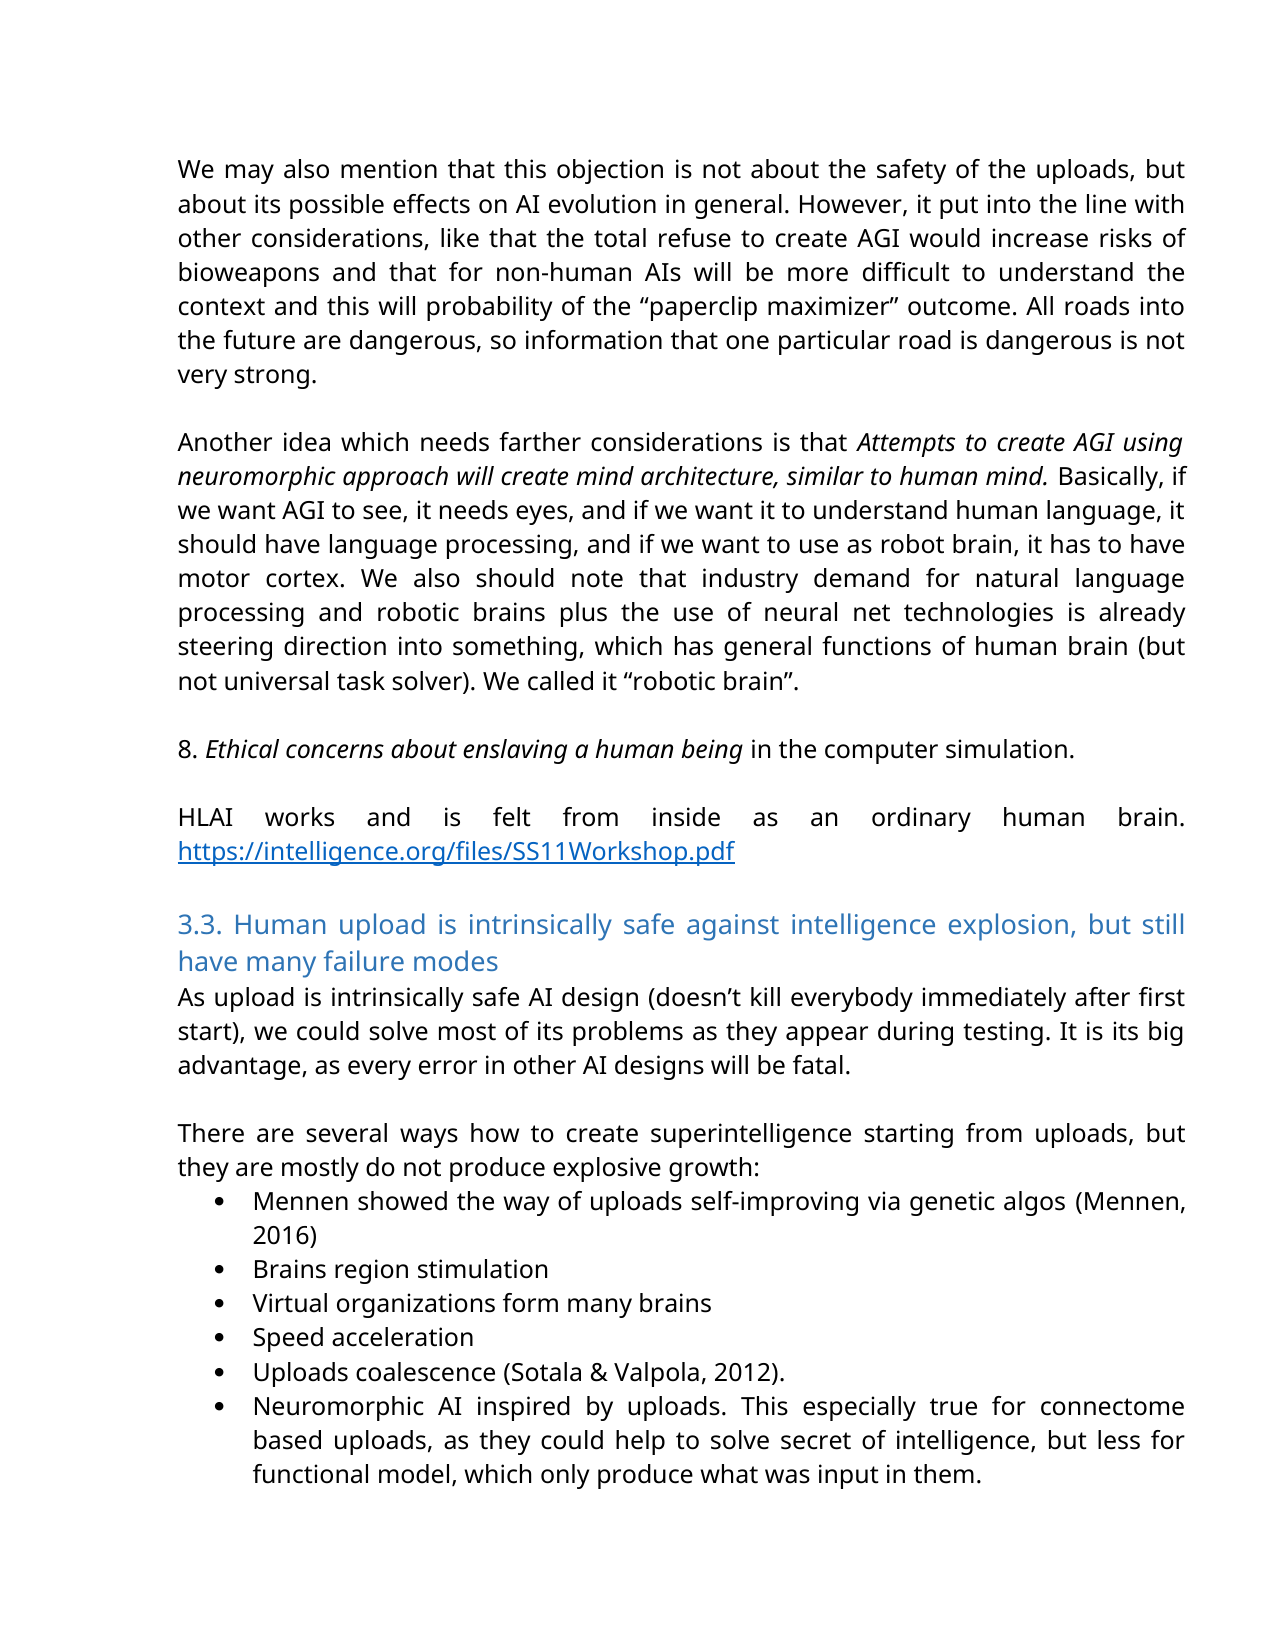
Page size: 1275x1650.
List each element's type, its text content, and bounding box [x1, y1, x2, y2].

text As upload is intrinsically safe AI design (doesn’t kill everybody immediately after first start), we could solve most of its problems as they appear during testing. It is its big advantage, as every error in other AI designs will be fatal. [177, 979, 1186, 1082]
list Brains region stimulation [215, 1252, 1186, 1286]
text We may also mention that this objection is not about the safety of the uploads, but about its possible effects on AI evolution in general. However, it put into the line with other considerations, like that the total refuse to create AGI would increase risks of bioweapons and that for non-human AIs will be more difficult to understand the context and this will probability of the “paperclip maximizer” outcome. All roads into the future are dangerous, so information that one particular road is dangerous is not very strong. [177, 152, 1186, 391]
text 8. Ethical concerns about enslaving a human being in the computer simulation. [177, 731, 1186, 765]
text There are several ways how to create superintelligence starting from uploads, but they are mostly do not produce explosive growth: [177, 1116, 1186, 1184]
list Virtual organizations form many brains [215, 1286, 1186, 1320]
list Neuromorphic AI inspired by uploads. This especially true for connectome based uploads, as they could help to solve secret of intelligence, but less for functional model, which only produce what was input in them. [215, 1388, 1186, 1490]
text HLAI works and is felt from inside as an ordinary human brain. https://intelligence.org/files/SS11Workshop.pdf [177, 799, 1186, 867]
list Uploads coalescence (Sotala & Valpola, 2012). [215, 1354, 1186, 1388]
subtitle 3.3. Human upload is intrinsically safe against intelligence explosion, but still have many failure modes [177, 906, 1186, 979]
list Mennen showed the way of uploads self-improving via genetic algos (Mennen, 2016) [215, 1184, 1186, 1252]
list Speed acceleration [215, 1320, 1186, 1354]
text Another idea which needs farther considerations is that Attempts to create AGI using neuromorphic approach will create mind architecture, similar to human mind. Basically, if we want AGI to see, it needs eyes, and if we want it to understand human language, it should have language processing, and if we want to use as robot brain, it has to have motor cortex. We also should note that industry demand for natural language processing and robotic brains plus the use of neural net technologies is already steering direction into something, which has general functions of human brain (but not universal task solver). We called it “robotic brain”. [177, 425, 1186, 697]
